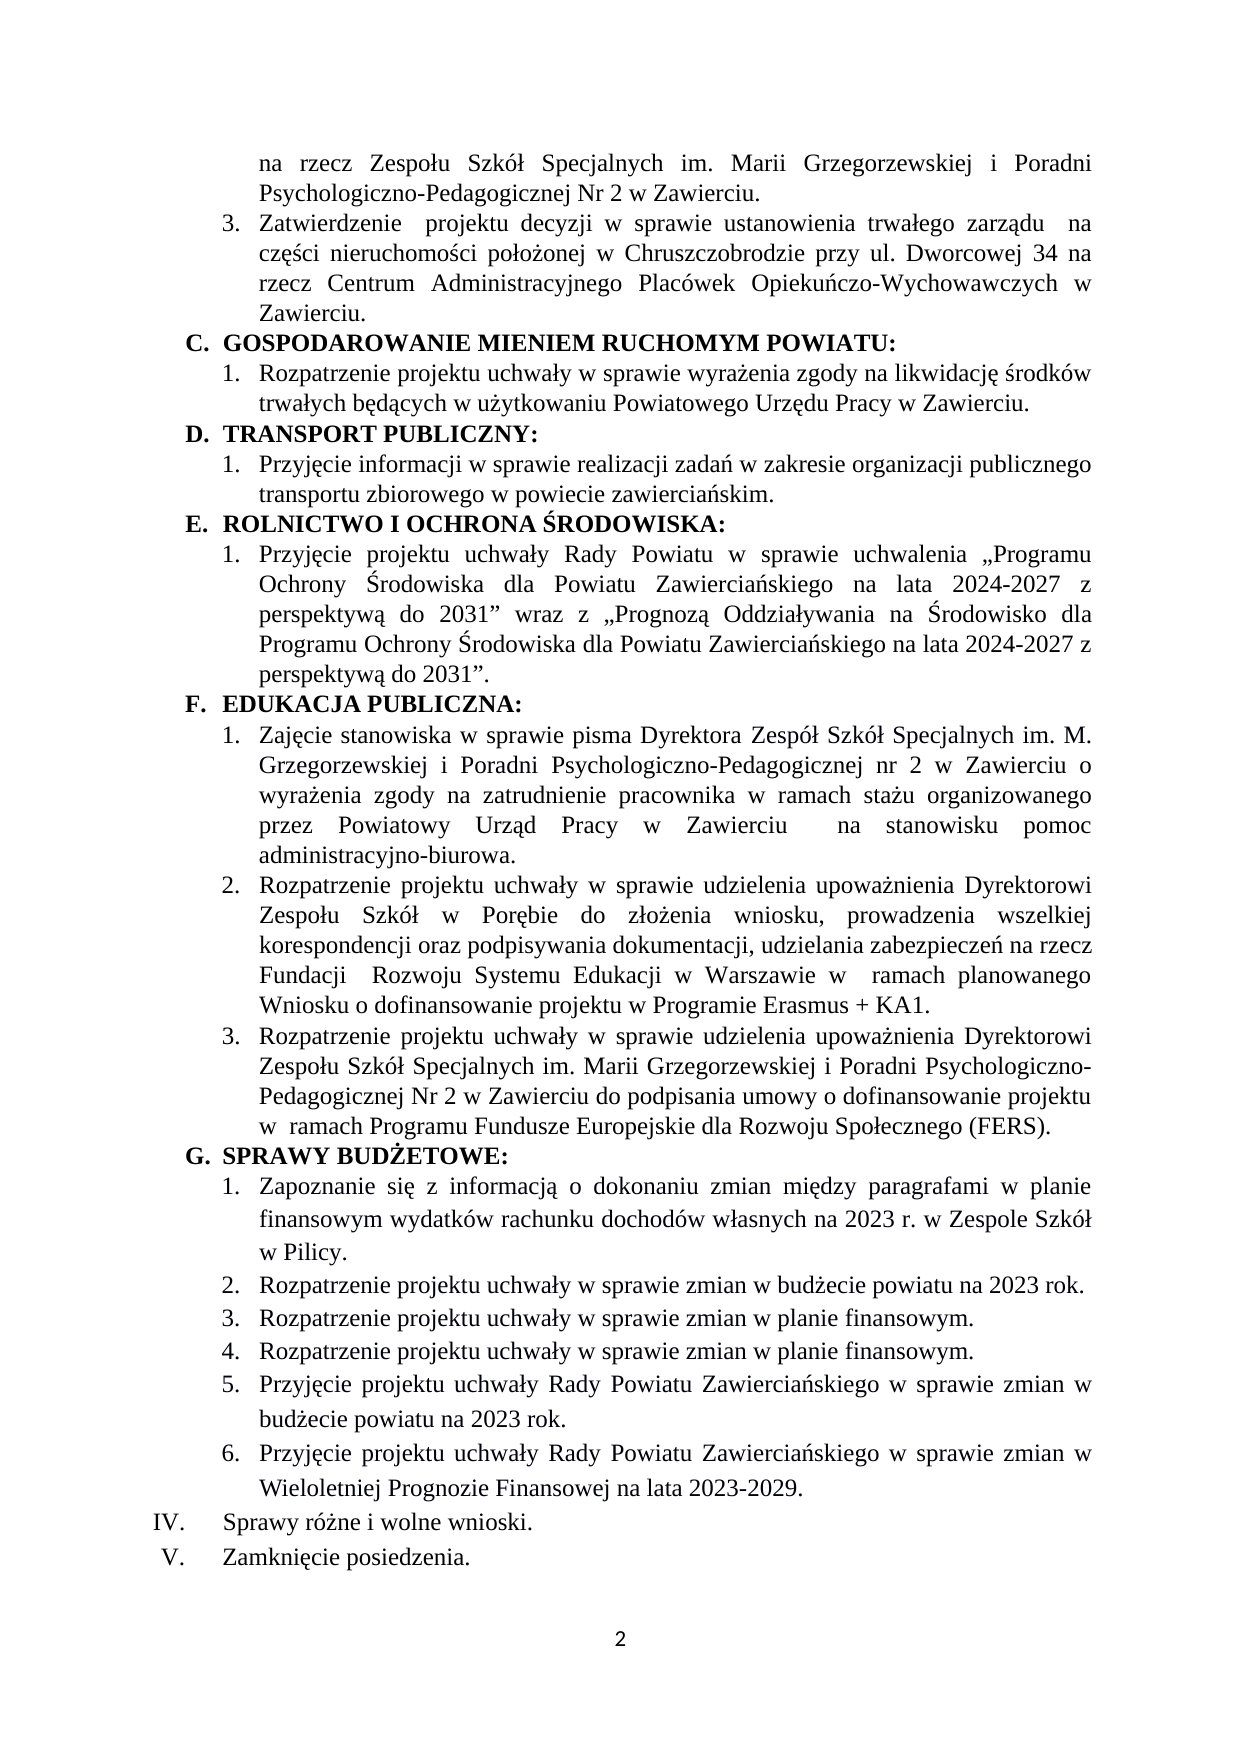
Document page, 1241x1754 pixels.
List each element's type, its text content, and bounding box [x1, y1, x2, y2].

list Rozpatrzenie projektu uchwały w sprawie wyrażenia zgody na likwidację środków trwałych będących w użytkowaniu Powiatowego Urzędu Pracy w Zawierciu. [222, 358, 1092, 417]
list SPRAWY BUDŻETOWE: [185, 1141, 1092, 1170]
list Rozpatrzenie projektu uchwały w sprawie udzielenia upoważnienia Dyrektorowi Zespołu Szkół w Porębie do złożenia wniosku, prowadzenia wszelkiej korespondencji oraz podpisywania dokumentacji, udzielania zabezpieczeń na rzecz Fundacji Rozwoju Systemu Edukacji w Warszawie w ramach planowanego Wniosku o dofinansowanie projektu w Programie Erasmus + KA1. [221, 870, 1092, 1019]
list Zamknięcie posiedzenia. [185, 1542, 1092, 1571]
list Przyjęcie projektu uchwały Rady Powiatu Zawierciańskiego w sprawie zmian w budżecie powiatu na 2023 rok. [221, 1369, 1092, 1433]
list ROLNICTWO I OCHRONA ŚRODOWISKA: [185, 509, 1092, 538]
list Zajęcie stanowiska w sprawie pisma Dyrektora Zespół Szkół Specjalnych im. M. Grzegorzewskiej i Poradni Psychologiczno-Pedagogicznej nr 2 w Zawierciu o wyrażenia zgody na zatrudnienie pracownika w ramach stażu organizowanego przez Powiatowy Urząd Pracy w Zawierciu na stanowisku pomoc administracyjno-biurowa. [222, 720, 1092, 869]
list GOSPODAROWANIE MIENIEM RUCHOMYM POWIATU: [185, 328, 1092, 357]
list Zapoznanie się z informacją o dokonaniu zmian między paragrafami w planie finansowym wydatków rachunku dochodów własnych na 2023 r. w Zespole Szkół w Pilicy. [221, 1171, 1092, 1266]
list Sprawy różne i wolne wnioski. [185, 1507, 1092, 1536]
list Zatwierdzenie projektu decyzji w sprawie ustanowienia trwałego zarządu na części nieruchomości położonej w Chruszczobrodzie przy ul. Dworcowej 34 na rzecz Centrum Administracyjnego Placówek Opiekuńczo-Wychowawczych w Zawierciu. [222, 208, 1092, 327]
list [222, 148, 1092, 207]
list Rozpatrzenie projektu uchwały w sprawie zmian w planie finansowym. [221, 1336, 1092, 1365]
list TRANSPORT PUBLICZNY: [185, 419, 1092, 447]
list Przyjęcie projektu uchwały Rady Powiatu w sprawie uchwalenia „Programu Ochrony Środowiska dla Powiatu Zawierciańskiego na lata 2024-2027 z perspektywą do 2031” wraz z „Prognozą Oddziaływania na Środowisko dla Programu Ochrony Środowiska dla Powiatu Zawierciańskiego na lata 2024-2027 z perspektywą do 2031”. [222, 539, 1092, 688]
list Rozpatrzenie projektu uchwały w sprawie zmian w planie finansowym. [221, 1303, 1092, 1332]
list EDUKACJA PUBLICZNA: [185, 689, 1092, 718]
list Rozpatrzenie projektu uchwały w sprawie zmian w budżecie powiatu na 2023 rok. [221, 1270, 1092, 1299]
list Przyjęcie projektu uchwały Rady Powiatu Zawierciańskiego w sprawie zmian w Wieloletniej Prognozie Finansowej na lata 2023-2029. [221, 1438, 1092, 1502]
list Przyjęcie informacji w sprawie realizacji zadań w zakresie organizacji publicznego transportu zbiorowego w powiecie zawierciańskim. [222, 449, 1092, 508]
list Rozpatrzenie projektu uchwały w sprawie udzielenia upoważnienia Dyrektorowi Zespołu Szkół Specjalnych im. Marii Grzegorzewskiej i Poradni Psychologiczno-Pedagogicznej Nr 2 w Zawierciu do podpisania umowy o dofinansowanie projektu w ramach Programu Fundusze Europejskie dla Rozwoju Społecznego (FERS). [222, 1021, 1092, 1140]
